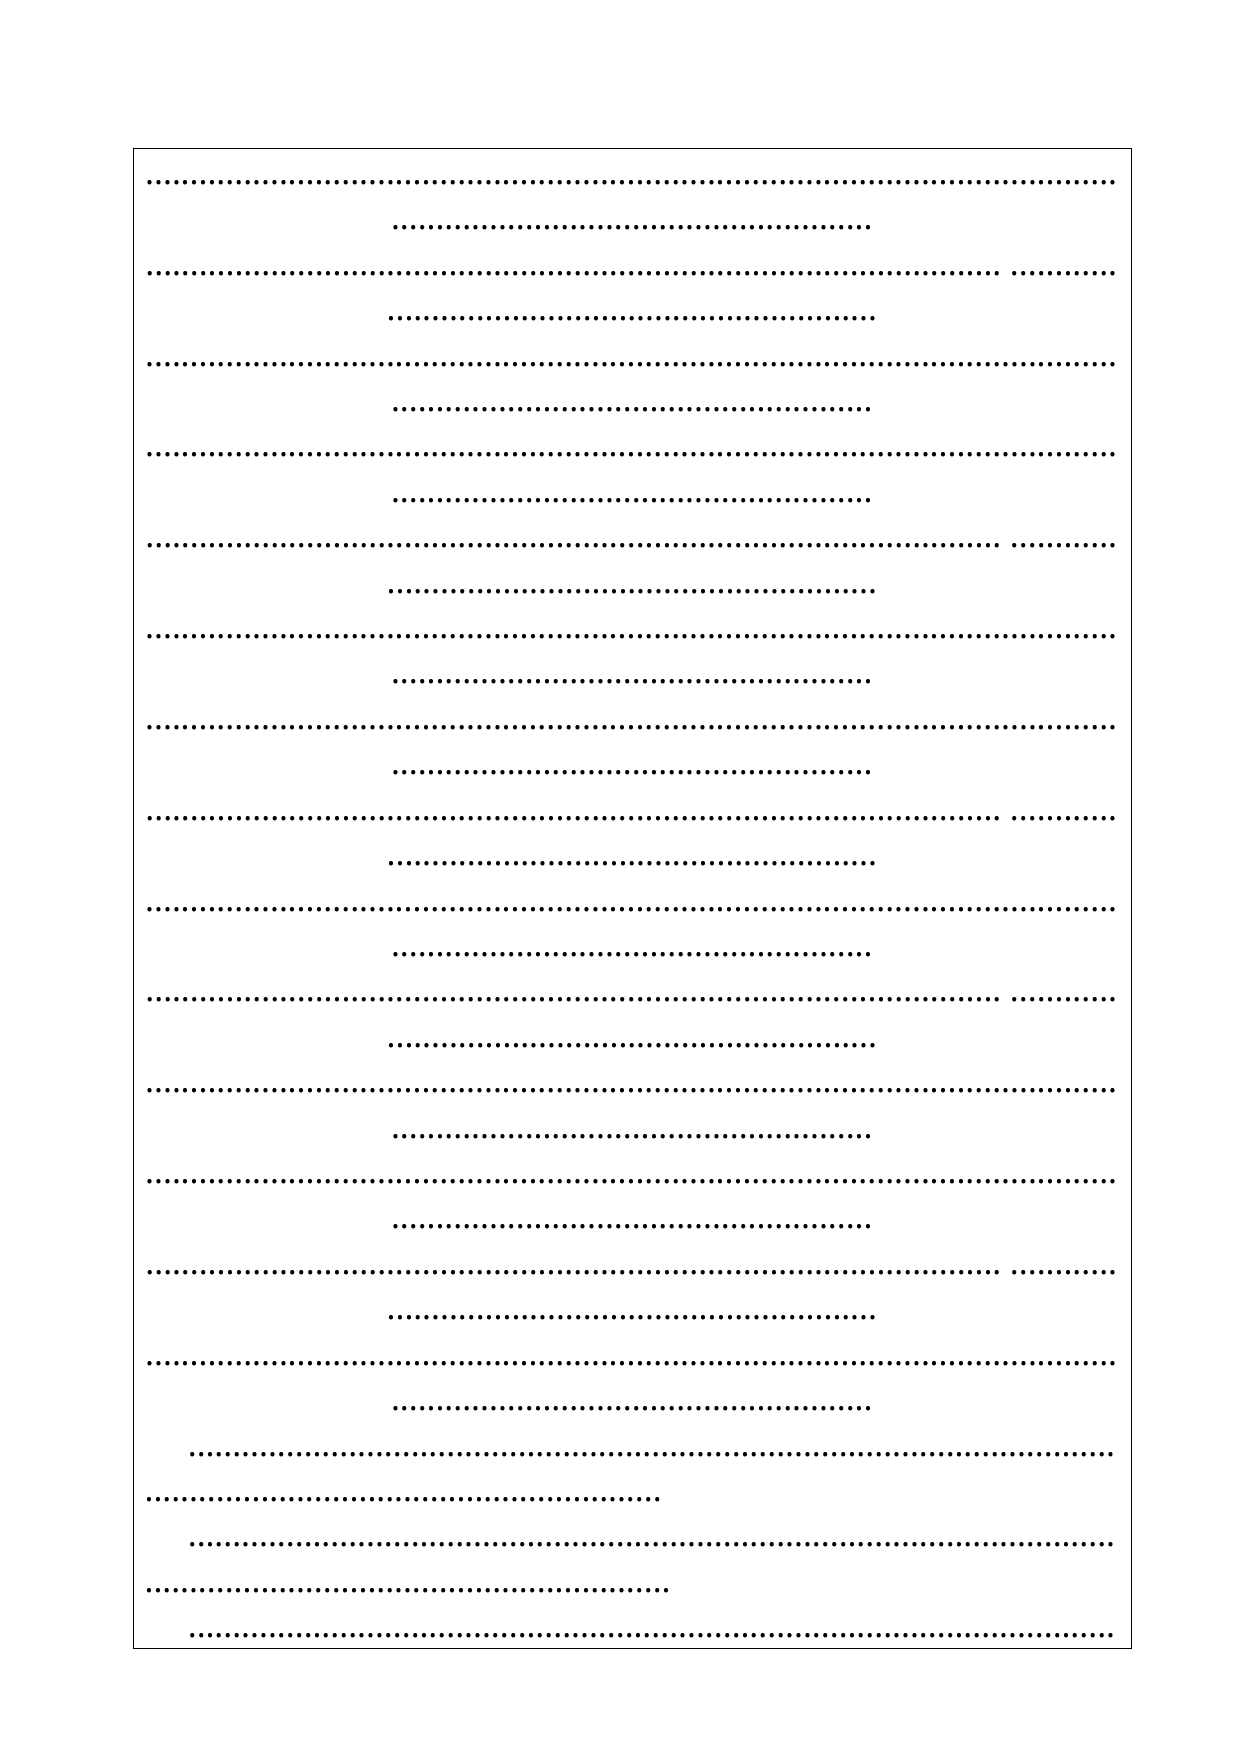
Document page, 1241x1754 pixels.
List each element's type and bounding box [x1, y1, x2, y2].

table_cell [134, 149, 1131, 1647]
